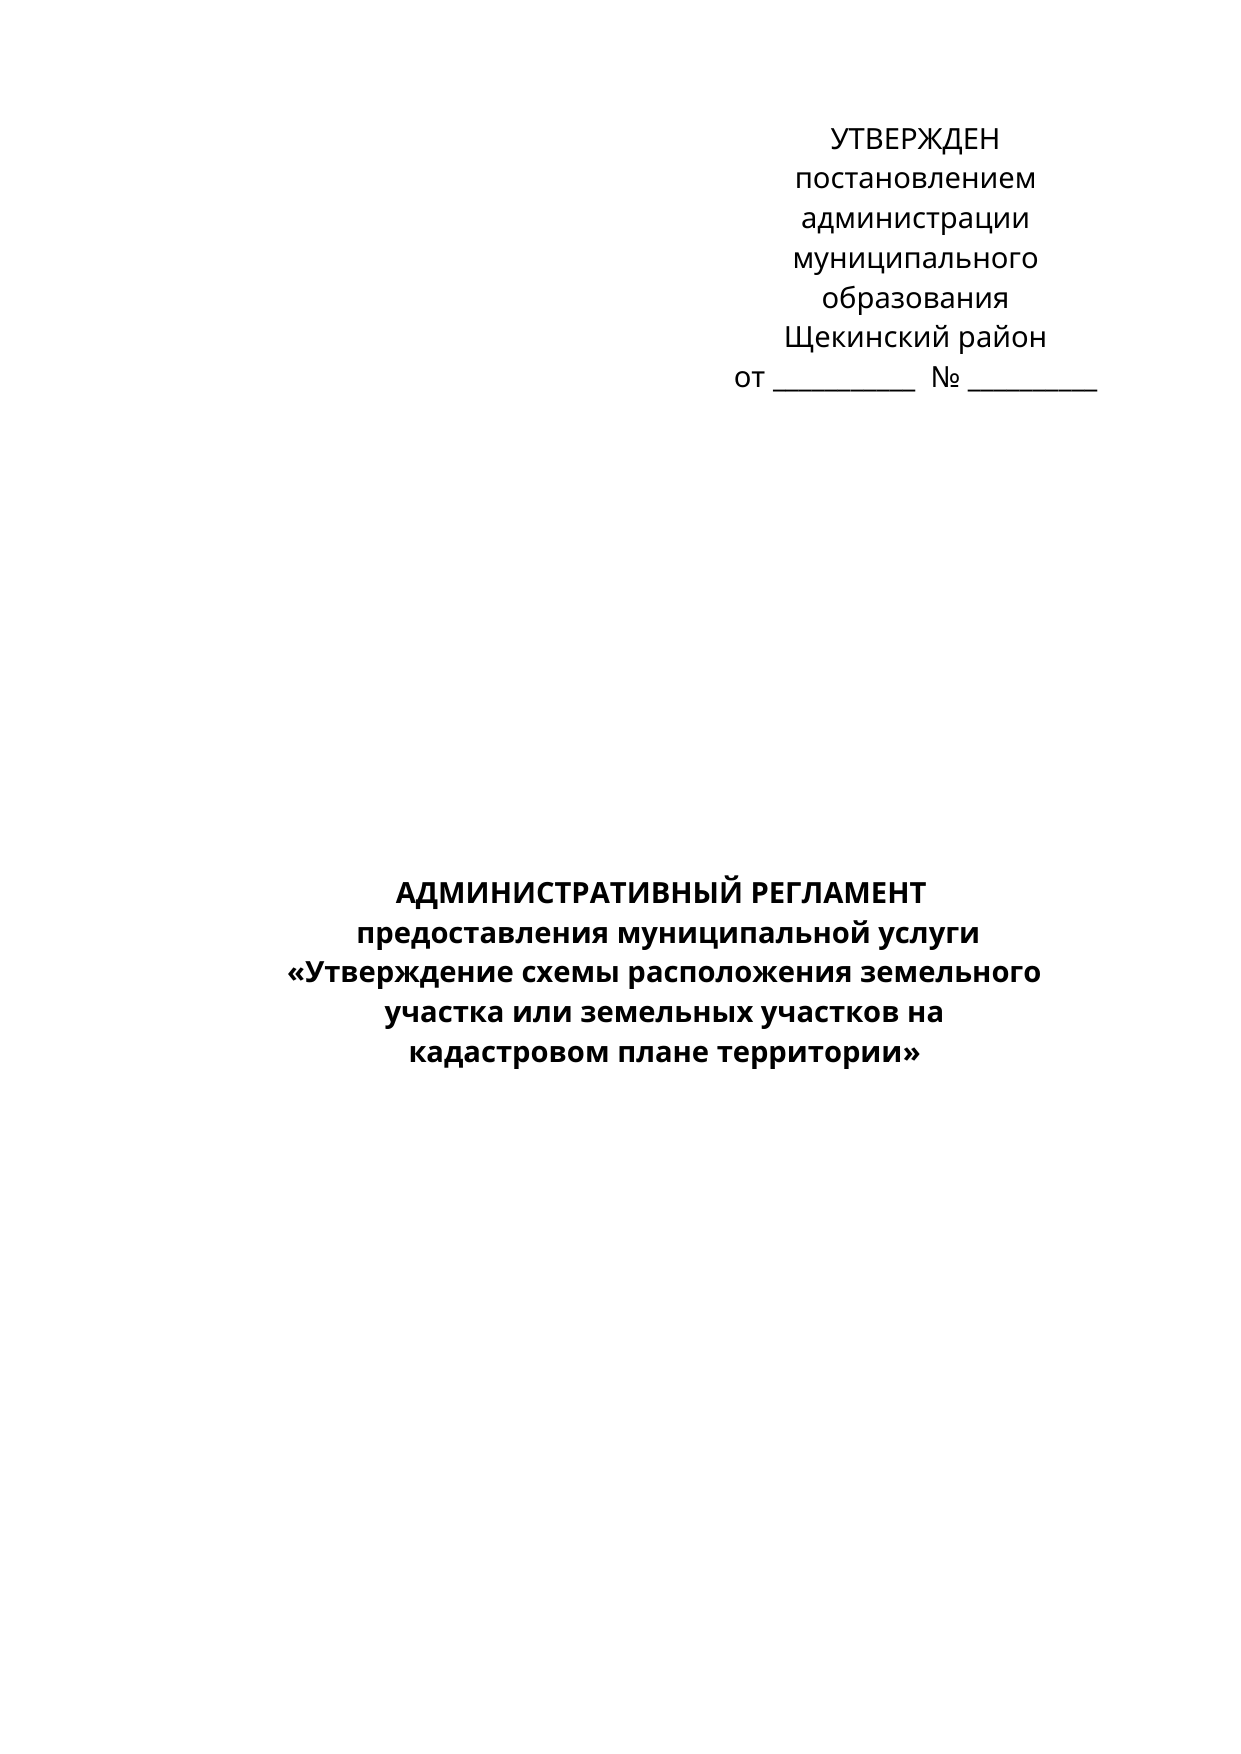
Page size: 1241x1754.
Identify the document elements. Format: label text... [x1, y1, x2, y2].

text участка или земельных участков на [177, 991, 1152, 1031]
table_header УТВЕРЖДЕН постановлением администрации муниципального образования Щекинский район от ___________ № __________ [691, 118, 1139, 396]
text АДМИНИСТРАТИВНЫЙ РЕГЛАМЕНТ предоставления муниципальной услуги [177, 872, 1152, 952]
text кадастровом плане территории» [177, 1031, 1152, 1071]
text «Утверждение схемы расположения земельного [177, 952, 1152, 991]
